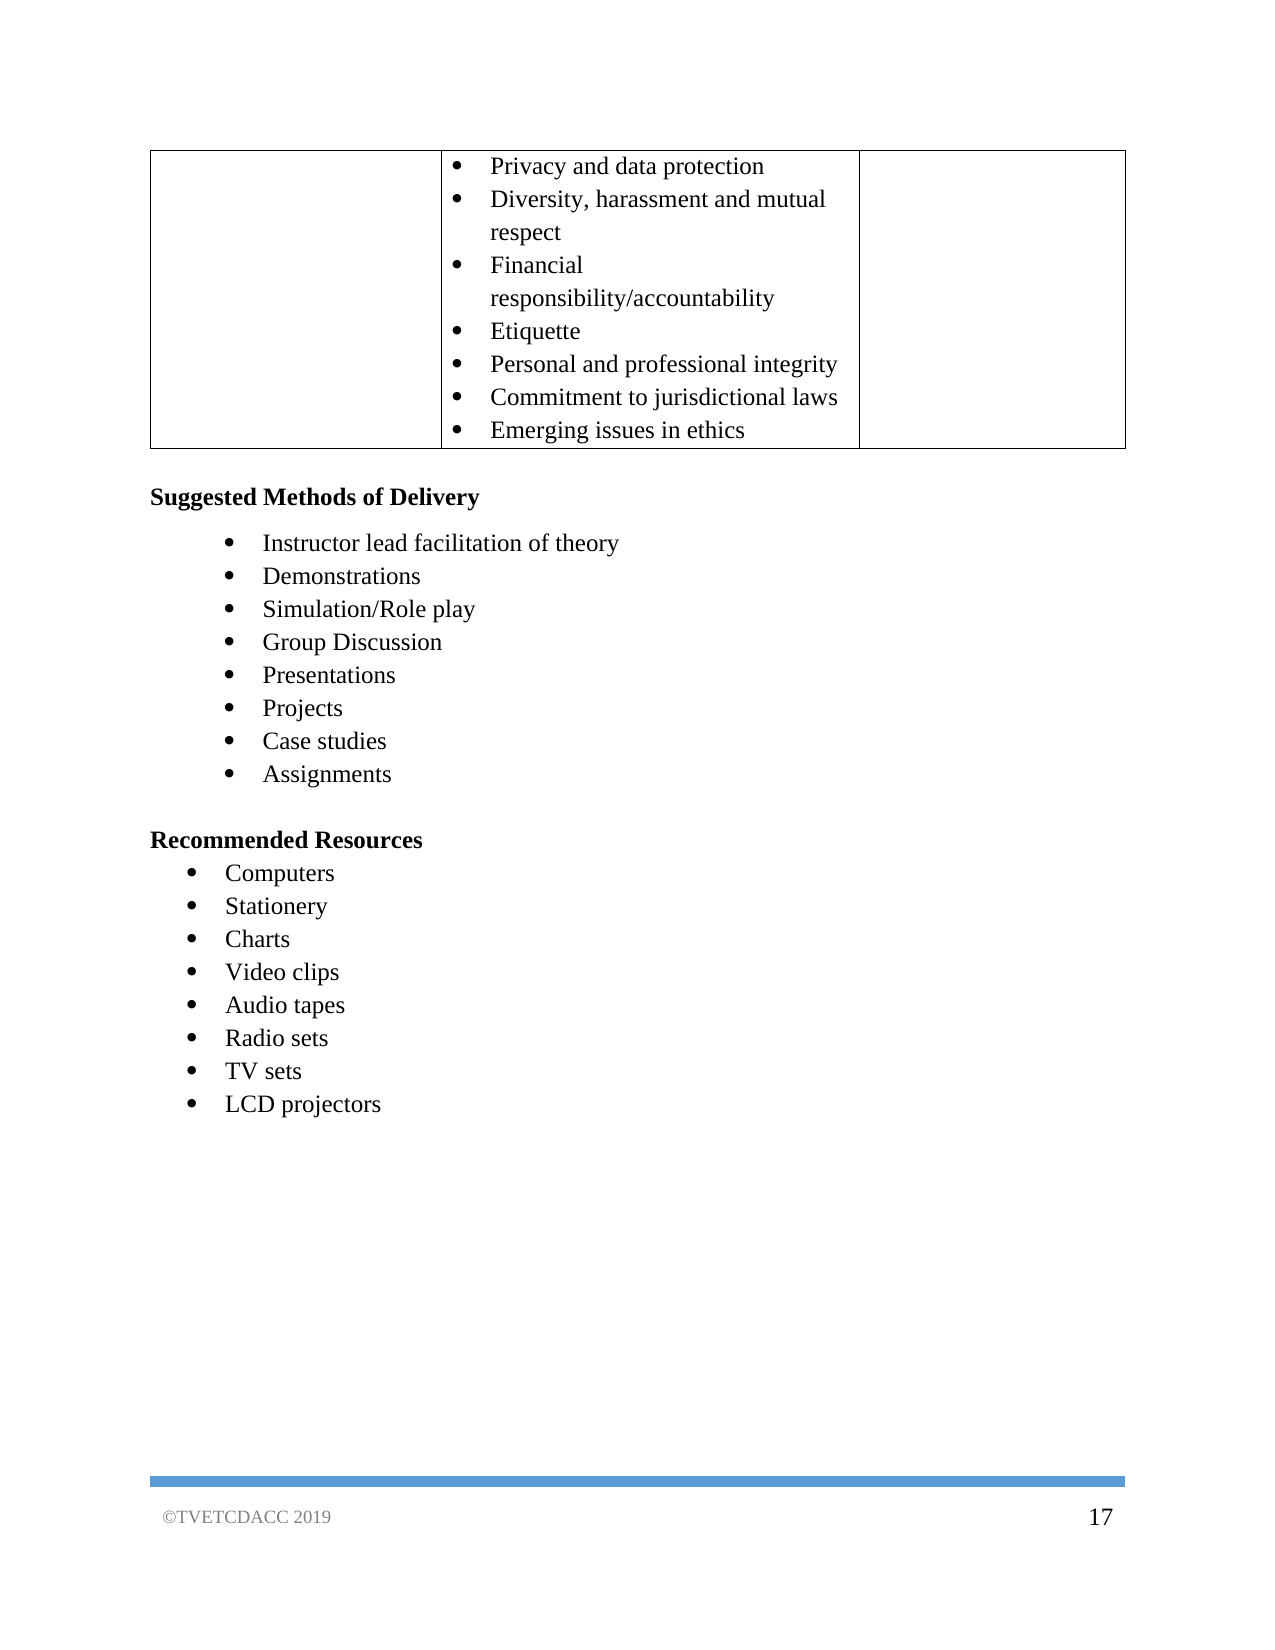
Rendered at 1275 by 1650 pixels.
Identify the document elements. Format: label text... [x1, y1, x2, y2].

list Case studies [225, 726, 1125, 755]
list Demonstrations [225, 561, 1125, 589]
list Audio tapes [187, 990, 1125, 1019]
list Group Discussion [225, 627, 1125, 656]
list Instructor lead facilitation of theory [225, 528, 1125, 557]
list Presentations [225, 660, 1125, 689]
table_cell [442, 151, 859, 448]
list LCD projectors [187, 1089, 1125, 1118]
list Assignments [225, 759, 1125, 788]
list Video clips [187, 957, 1125, 986]
list Stationery [187, 891, 1125, 920]
list TV sets [187, 1056, 1125, 1085]
text Recommended Resources [150, 825, 1125, 854]
list Simulation/Role play [225, 594, 1125, 623]
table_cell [151, 151, 441, 448]
list Projects [225, 693, 1125, 722]
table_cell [860, 151, 1125, 448]
text Suggested Methods of Delivery [150, 482, 1125, 511]
list Radio sets [187, 1023, 1125, 1052]
list Computers [187, 858, 1125, 887]
list Charts [187, 924, 1125, 953]
